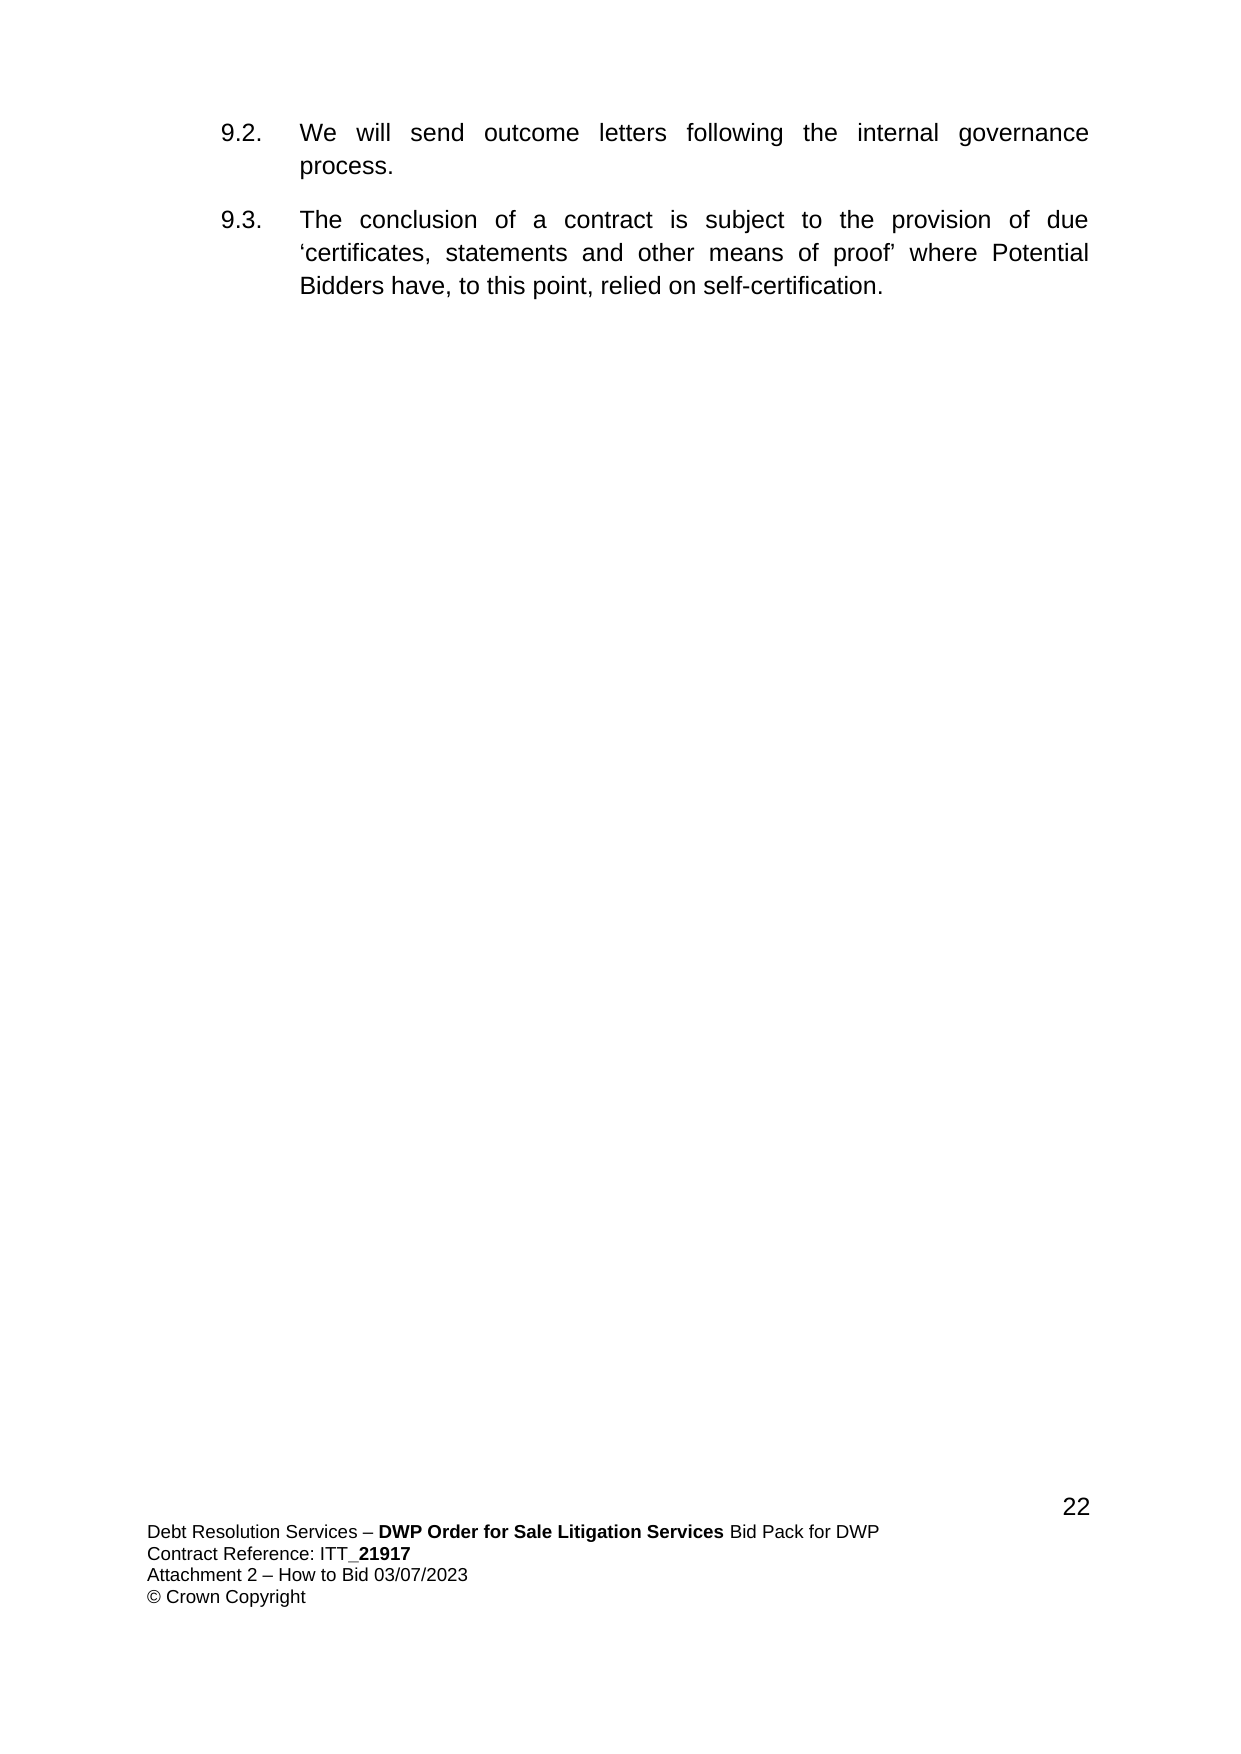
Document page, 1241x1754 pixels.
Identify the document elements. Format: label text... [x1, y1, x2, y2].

list The conclusion of a contract is subject to the provision of due ‘certificates, statements and other means of proof’ where Potential Bidders have, to this point, relied on self-certification. [262, 205, 1090, 300]
list We will send outcome letters following the internal governance process. [262, 118, 1090, 180]
